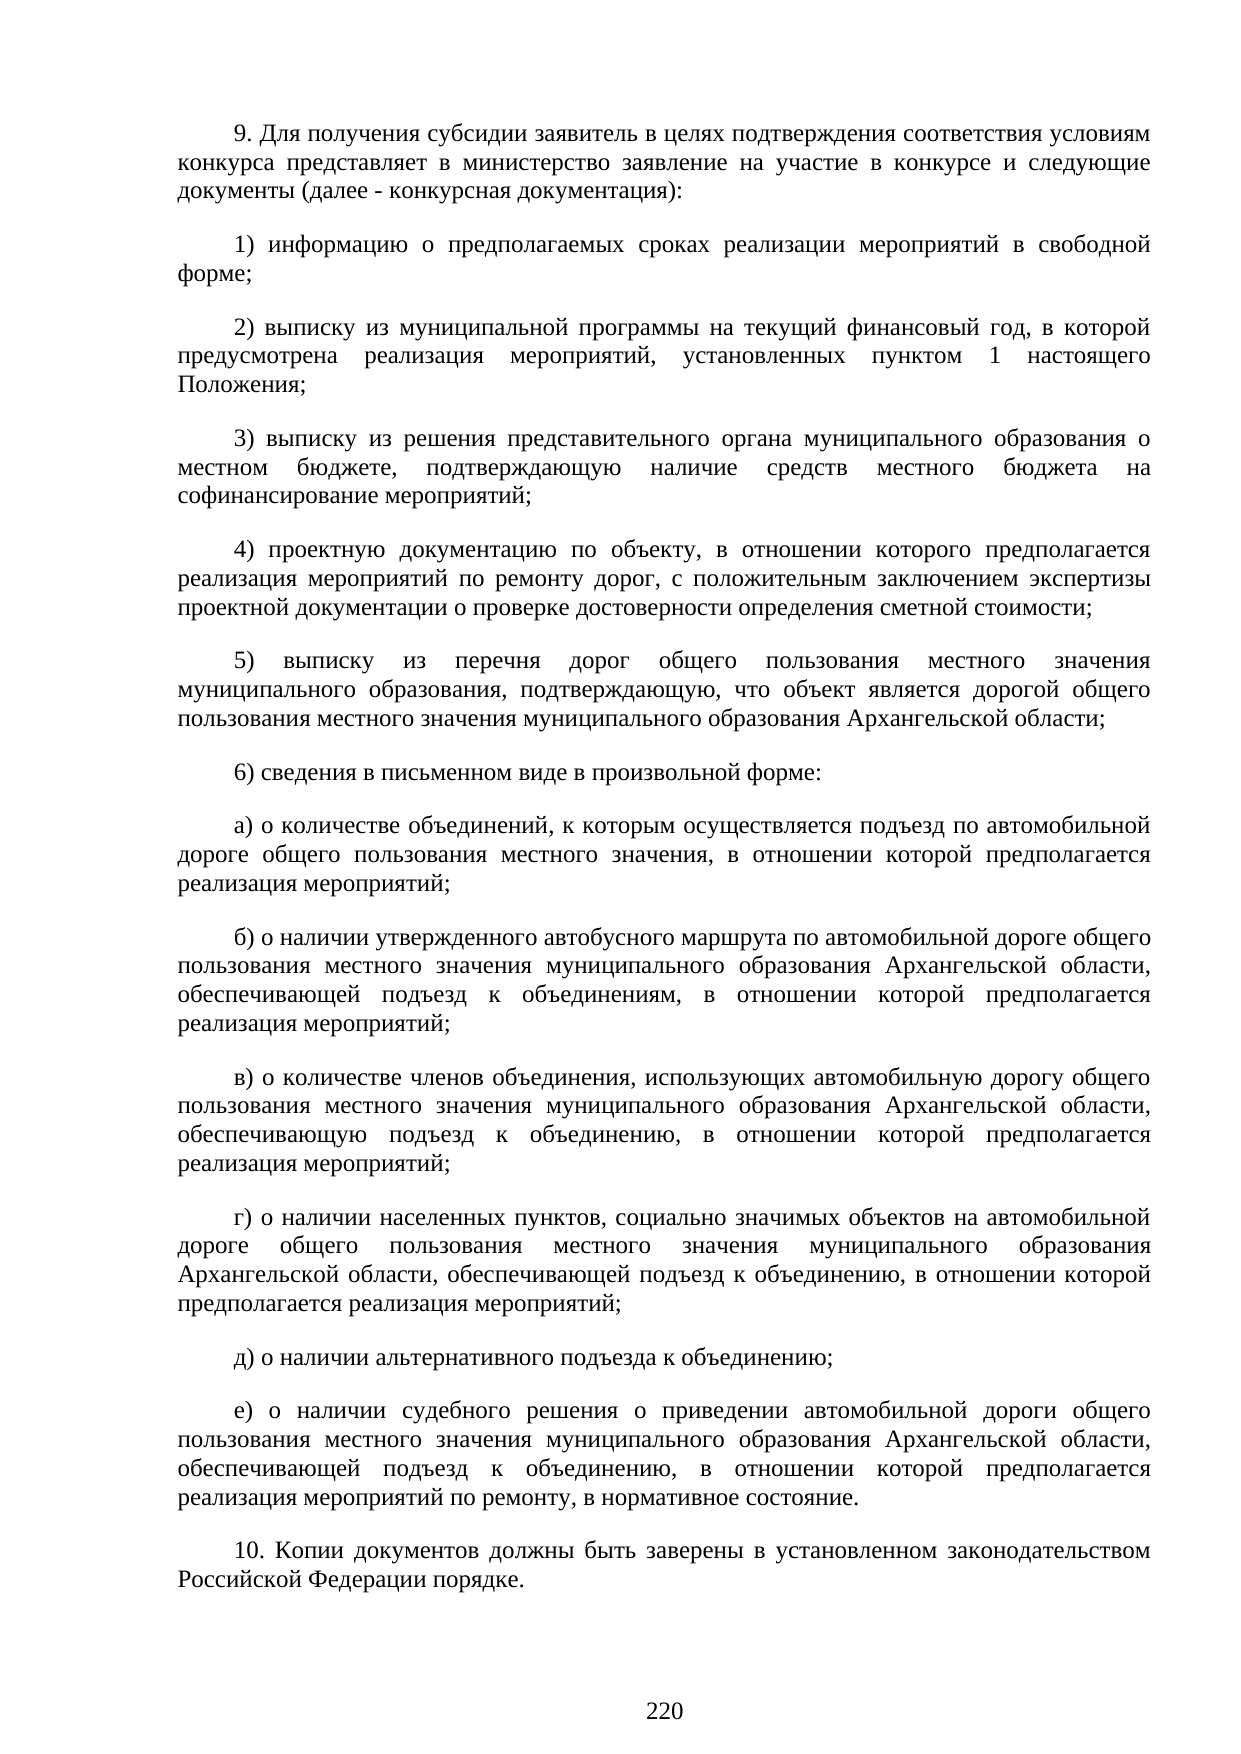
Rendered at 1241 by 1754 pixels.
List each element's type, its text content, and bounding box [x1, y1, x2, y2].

text 4) проектную документацию по объекту, в отношении которого предполагается реализация мероприятий по ремонту дорог, с положительным заключением экспертизы проектной документации о проверке достоверности определения сметной стоимости; [177, 534, 1152, 621]
text 1) информацию о предполагаемых сроках реализации мероприятий в свободной форме; [177, 229, 1152, 287]
text б) о наличии утвержденного автобусного маршрута по автомобильной дороге общего пользования местного значения муниципального образования Архангельской области, обеспечивающей подъезд к объединениям, в отношении которой предполагается реализация мероприятий; [177, 922, 1152, 1037]
text 2) выписку из муниципальной программы на текущий финансовый год, в которой предусмотрена реализация мероприятий, установленных пунктом 1 настоящего Положения; [177, 312, 1152, 398]
text 9. Для получения субсидии заявитель в целях подтверждения соответствия условиям конкурса представляет в министерство заявление на участие в конкурсе и следующие документы (далее - конкурсная документация): [177, 118, 1152, 204]
text а) о количестве объединений, к которым осуществляется подъезд по автомобильной дороге общего пользования местного значения, в отношении которой предполагается реализация мероприятий; [177, 811, 1152, 897]
text 3) выписку из решения представительного органа муниципального образования о местном бюджете, подтверждающую наличие средств местного бюджета на софинансирование мероприятий; [177, 423, 1152, 509]
text г) о наличии населенных пунктов, социально значимых объектов на автомобильной дороге общего пользования местного значения муниципального образования Архангельской области, обеспечивающей подъезд к объединению, в отношении которой предполагается реализация мероприятий; [177, 1202, 1152, 1317]
text в) о количестве членов объединения, использующих автомобильную дорогу общего пользования местного значения муниципального образования Архангельской области, обеспечивающую подъезд к объединению, в отношении которой предполагается реализация мероприятий; [177, 1062, 1152, 1177]
text 10. Копии документов должны быть заверены в установленном законодательством Российской Федерации порядке. [177, 1536, 1152, 1593]
text д) о наличии альтернативного подъезда к объединению; [177, 1342, 1152, 1371]
text 6) сведения в письменном виде в произвольной форме: [177, 757, 1152, 786]
text е) о наличии судебного решения о приведении автомобильной дороги общего пользования местного значения муниципального образования Архангельской области, обеспечивающей подъезд к объединению, в отношении которой предполагается реализация мероприятий по ремонту, в нормативное состояние. [177, 1396, 1152, 1511]
text 5) выписку из перечня дорог общего пользования местного значения муниципального образования, подтверждающую, что объект является дорогой общего пользования местного значения муниципального образования Архангельской области; [177, 646, 1152, 732]
